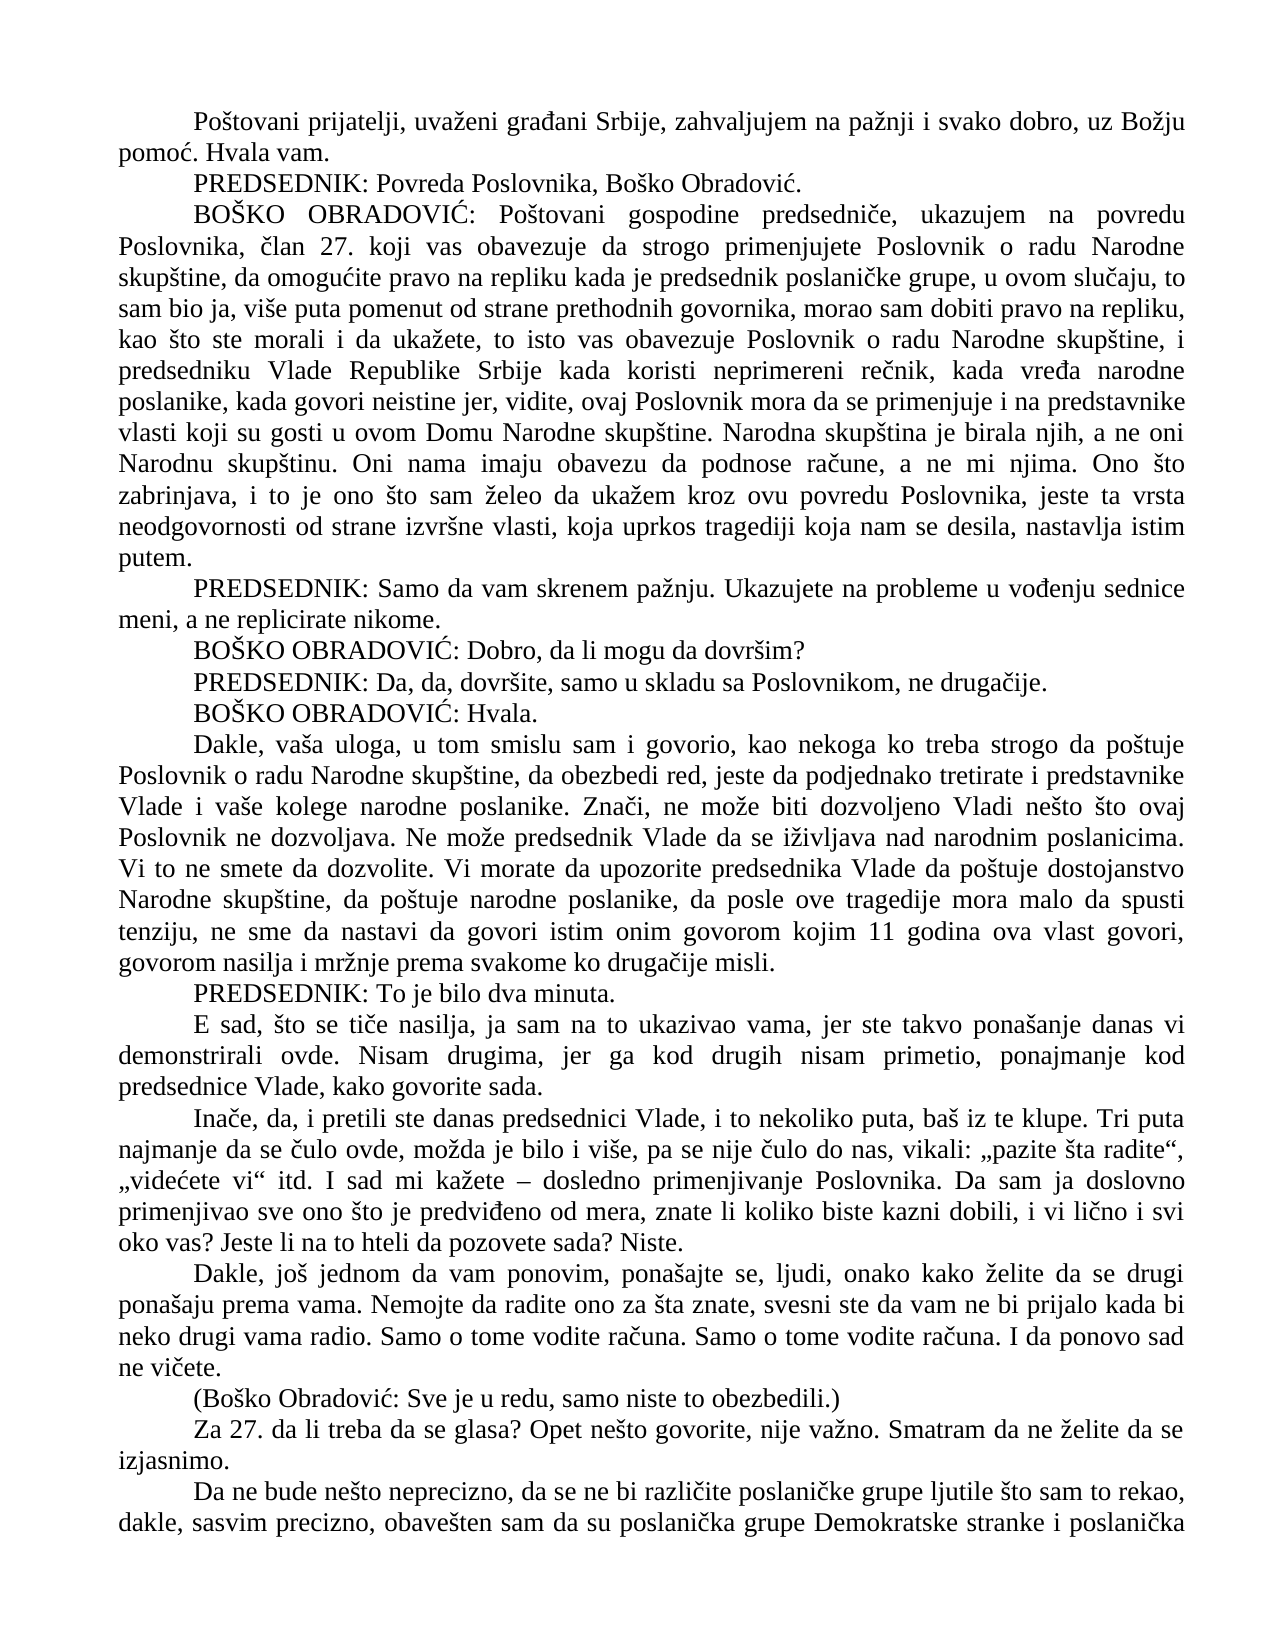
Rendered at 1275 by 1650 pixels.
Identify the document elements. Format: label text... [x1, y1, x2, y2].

text PREDSEDNIK: Samo da vam skrenem pažnju. Ukazujete na probleme u vođenju sednice meni, a ne replicirate nikome. [118, 572, 1186, 634]
text PREDSEDNIK: Da, da, dovršite, samo u skladu sa Poslovnikom, ne drugačije. [118, 666, 1186, 697]
text (Boško Obradović: Sve je u redu, samo niste to obezbedili.) [118, 1382, 1186, 1413]
text BOŠKO OBRADOVIĆ: Poštovani gospodine predsedniče, ukazujem na povredu Poslovnika, član 27. koji vas obavezuje da strogo primenjujete Poslovnik o radu Narodne skupštine, da omogućite pravo na repliku kada je predsednik poslaničke grupe, u ovom slučaju, to sam bio ja, više puta pomenut od strane prethodnih govornika, morao sam dobiti pravo na repliku, kao što ste morali i da ukažete, to isto vas obavezuje Poslovnik o radu Narodne skupštine, i predsedniku Vlade Republike Srbije kada koristi neprimereni rečnik, kada vređa narodne poslanike, kada govori neistine jer, vidite, ovaj Poslovnik mora da se primenjuje i na predstavnike vlasti koji su gosti u ovom Domu Narodne skupštine. Narodna skupština je birala njih, a ne oni Narodnu skupštinu. Oni nama imaju obavezu da podnose račune, a ne mi njima. Ono što zabrinjava, i to je ono što sam želeo da ukažem kroz ovu povredu Poslovnika, jeste ta vrsta neodgovornosti od strane izvršne vlasti, koja uprkos tragediji koja nam se desila, nastavlja istim putem. [118, 198, 1186, 572]
text E sad, što se tiče nasilja, ja sam na to ukazivao vama, jer ste takvo ponašanje danas vi demonstrirali ovde. Nisam drugima, jer ga kod drugih nisam primetio, ponajmanje kod predsednice Vlade, kako govorite sada. [118, 1008, 1186, 1102]
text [118, 1475, 1186, 1538]
text PREDSEDNIK: Povreda Poslovnika, Boško Obradović. [118, 167, 1186, 198]
text Inače, da, i pretili ste danas predsednici Vlade, i to nekoliko puta, baš iz te klupe. Tri puta najmanje da se čulo ovde, možda je bilo i više, pa se nije čulo do nas, vikali: „pazite šta radite“, „videćete vi“ itd. I sad mi kažete – dosledno primenjivanje Poslovnika. Da sam ja doslovno primenjivao sve ono što je predviđeno od mera, znate li koliko biste kazni dobili, i vi lično i svi oko vas? Jeste li na to hteli da pozovete sada? Niste. [118, 1102, 1186, 1257]
text BOŠKO OBRADOVIĆ: Hvala. [118, 697, 1186, 728]
text Dakle, vaša uloga, u tom smislu sam i govorio, kao nekoga ko treba strogo da poštuje Poslovnik o radu Narodne skupštine, da obezbedi red, jeste da podjednako tretirate i predstavnike Vlade i vaše kolege narodne poslanike. Znači, ne može biti dozvoljeno Vladi nešto što ovaj Poslovnik ne dozvoljava. Ne može predsednik Vlade da se iživljava nad narodnim poslanicima. Vi to ne smete da dozvolite. Vi morate da upozorite predsednika Vlade da poštuje dostojanstvo Narodne skupštine, da poštuje narodne poslanike, da posle ove tragedije mora malo da spusti tenziju, ne sme da nastavi da govori istim onim govorom kojim 11 godina ova vlast govori, govorom nasilja i mržnje prema svakome ko drugačije misli. [118, 728, 1186, 977]
text Za 27. da li treba da se glasa? Opet nešto govorite, nije važno. Smatram da ne želite da se izjasnimo. [118, 1413, 1186, 1475]
text Dakle, još jednom da vam ponovim, ponašajte se, ljudi, onako kako želite da se drugi ponašaju prema vama. Nemojte da radite ono za šta znate, svesni ste da vam ne bi prijalo kada bi neko drugi vama radio. Samo o tome vodite računa. Samo o tome vodite računa. I da ponovo sad ne vičete. [118, 1257, 1186, 1382]
text PREDSEDNIK: To je bilo dva minuta. [118, 977, 1186, 1008]
text BOŠKO OBRADOVIĆ: Dobro, da li mogu da dovršim? [118, 634, 1186, 666]
text Poštovani prijatelji, uvaženi građani Srbije, zahvaljujem na pažnji i svako dobro, uz Božju pomoć. Hvala vam. [118, 105, 1186, 167]
